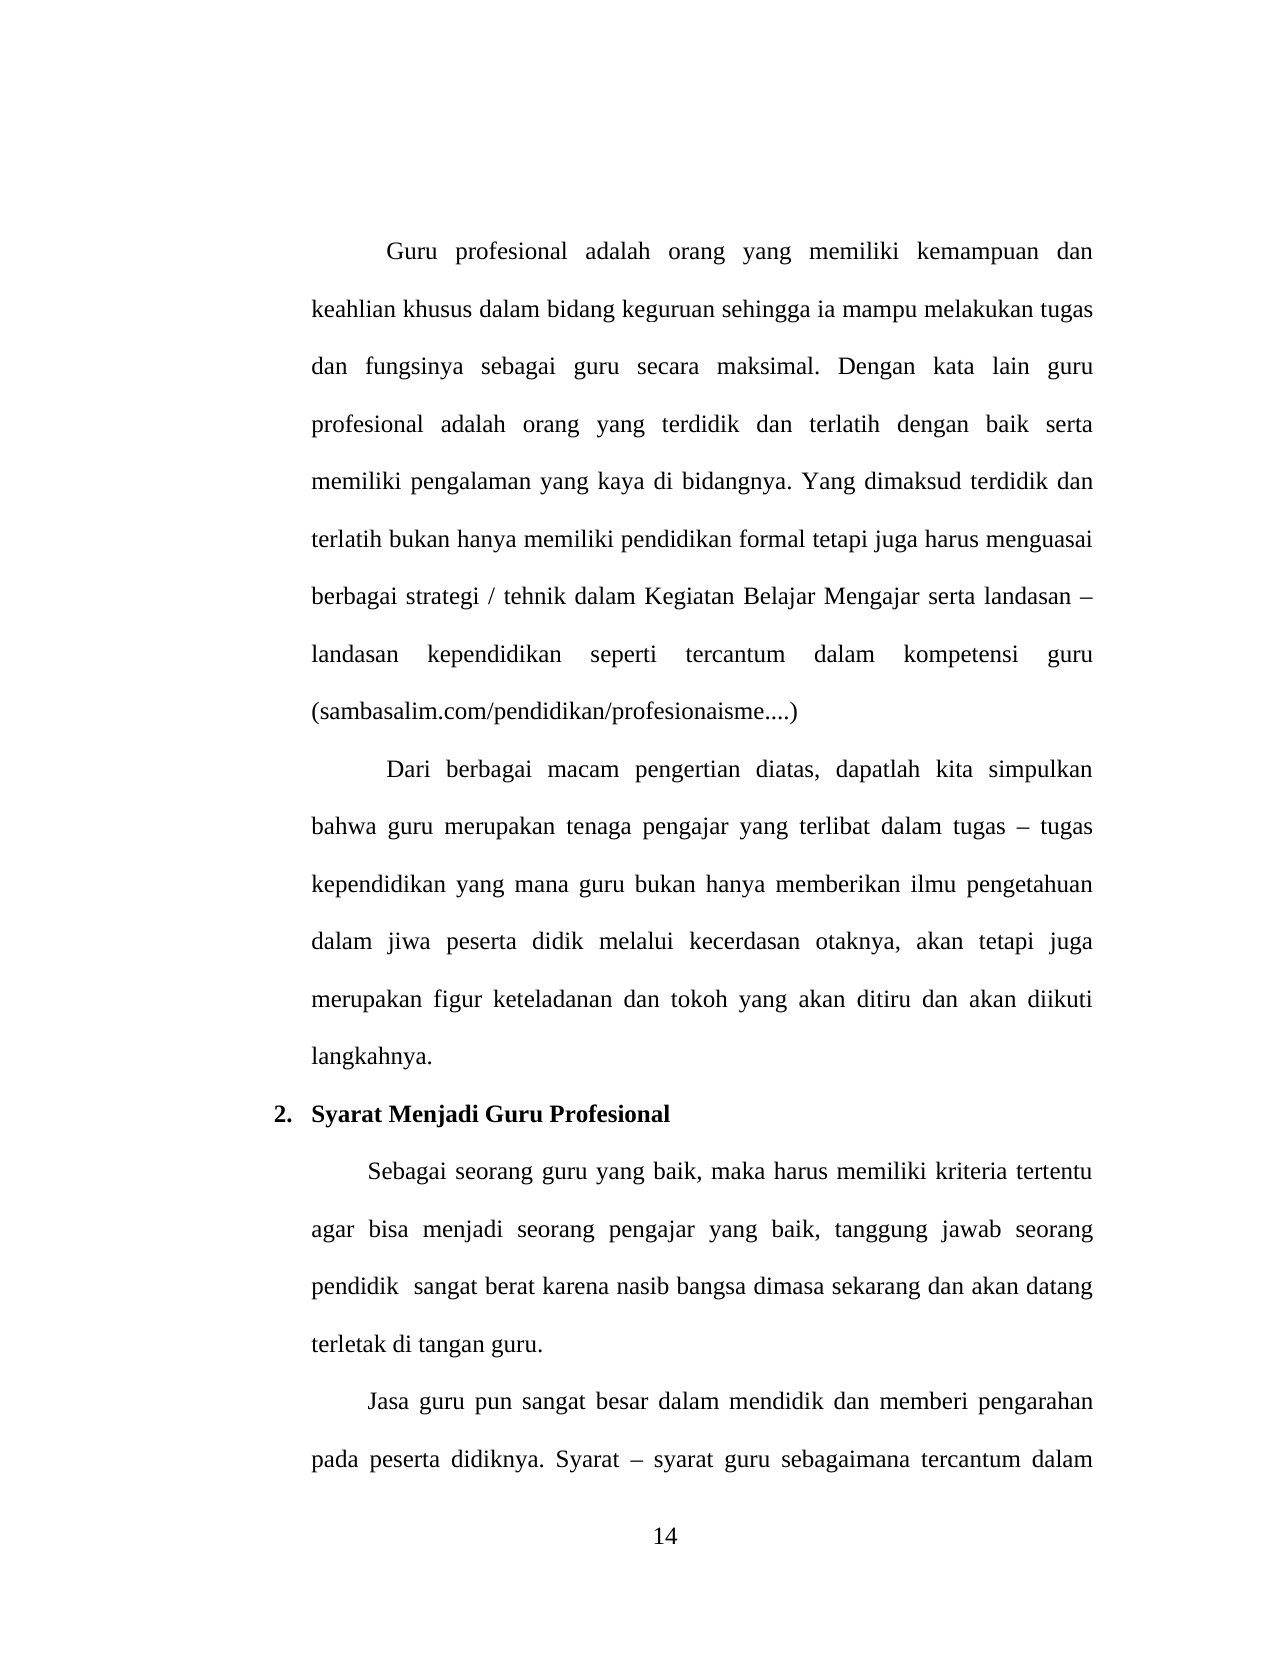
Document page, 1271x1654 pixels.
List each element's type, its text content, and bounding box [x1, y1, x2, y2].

text Guru profesional adalah orang yang memiliki kemampuan dan keahlian khusus dalam bidang keguruan sehingga ia mampu melakukan tugas dan fungsinya sebagai guru secara maksimal. Dengan kata lain guru profesional adalah orang yang terdidik dan terlatih dengan baik serta memiliki pengalaman yang kaya di bidangnya. Yang dimaksud terdidik dan terlatih bukan hanya memiliki pendidikan formal tetapi juga harus menguasai berbagai strategi / tehnik dalam Kegiatan Belajar Mengajar serta landasan – landasan kependidikan seperti tercantum dalam kompetensi guru (sambasalim.com/pendidikan/profesionaisme....) [311, 236, 1094, 725]
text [311, 1386, 1094, 1472]
text Sebagai seorang guru yang baik, maka harus memiliki kriteria tertentu agar bisa menjadi seorang pengajar yang baik, tanggung jawab seorang pendidik sangat berat karena nasib bangsa dimasa sekarang dan akan datang terletak di tangan guru. [311, 1156, 1094, 1357]
list Syarat Menjadi Guru Profesional [274, 1099, 1094, 1127]
text Dari berbagai macam pengertian diatas, dapatlah kita simpulkan bahwa guru merupakan tenaga pengajar yang terlibat dalam tugas – tugas kependidikan yang mana guru bukan hanya memberikan ilmu pengetahuan dalam jiwa peserta didik melalui kecerdasan otaknya, akan tetapi juga merupakan figur keteladanan dan tokoh yang akan ditiru dan akan diikuti langkahnya. [311, 754, 1094, 1070]
